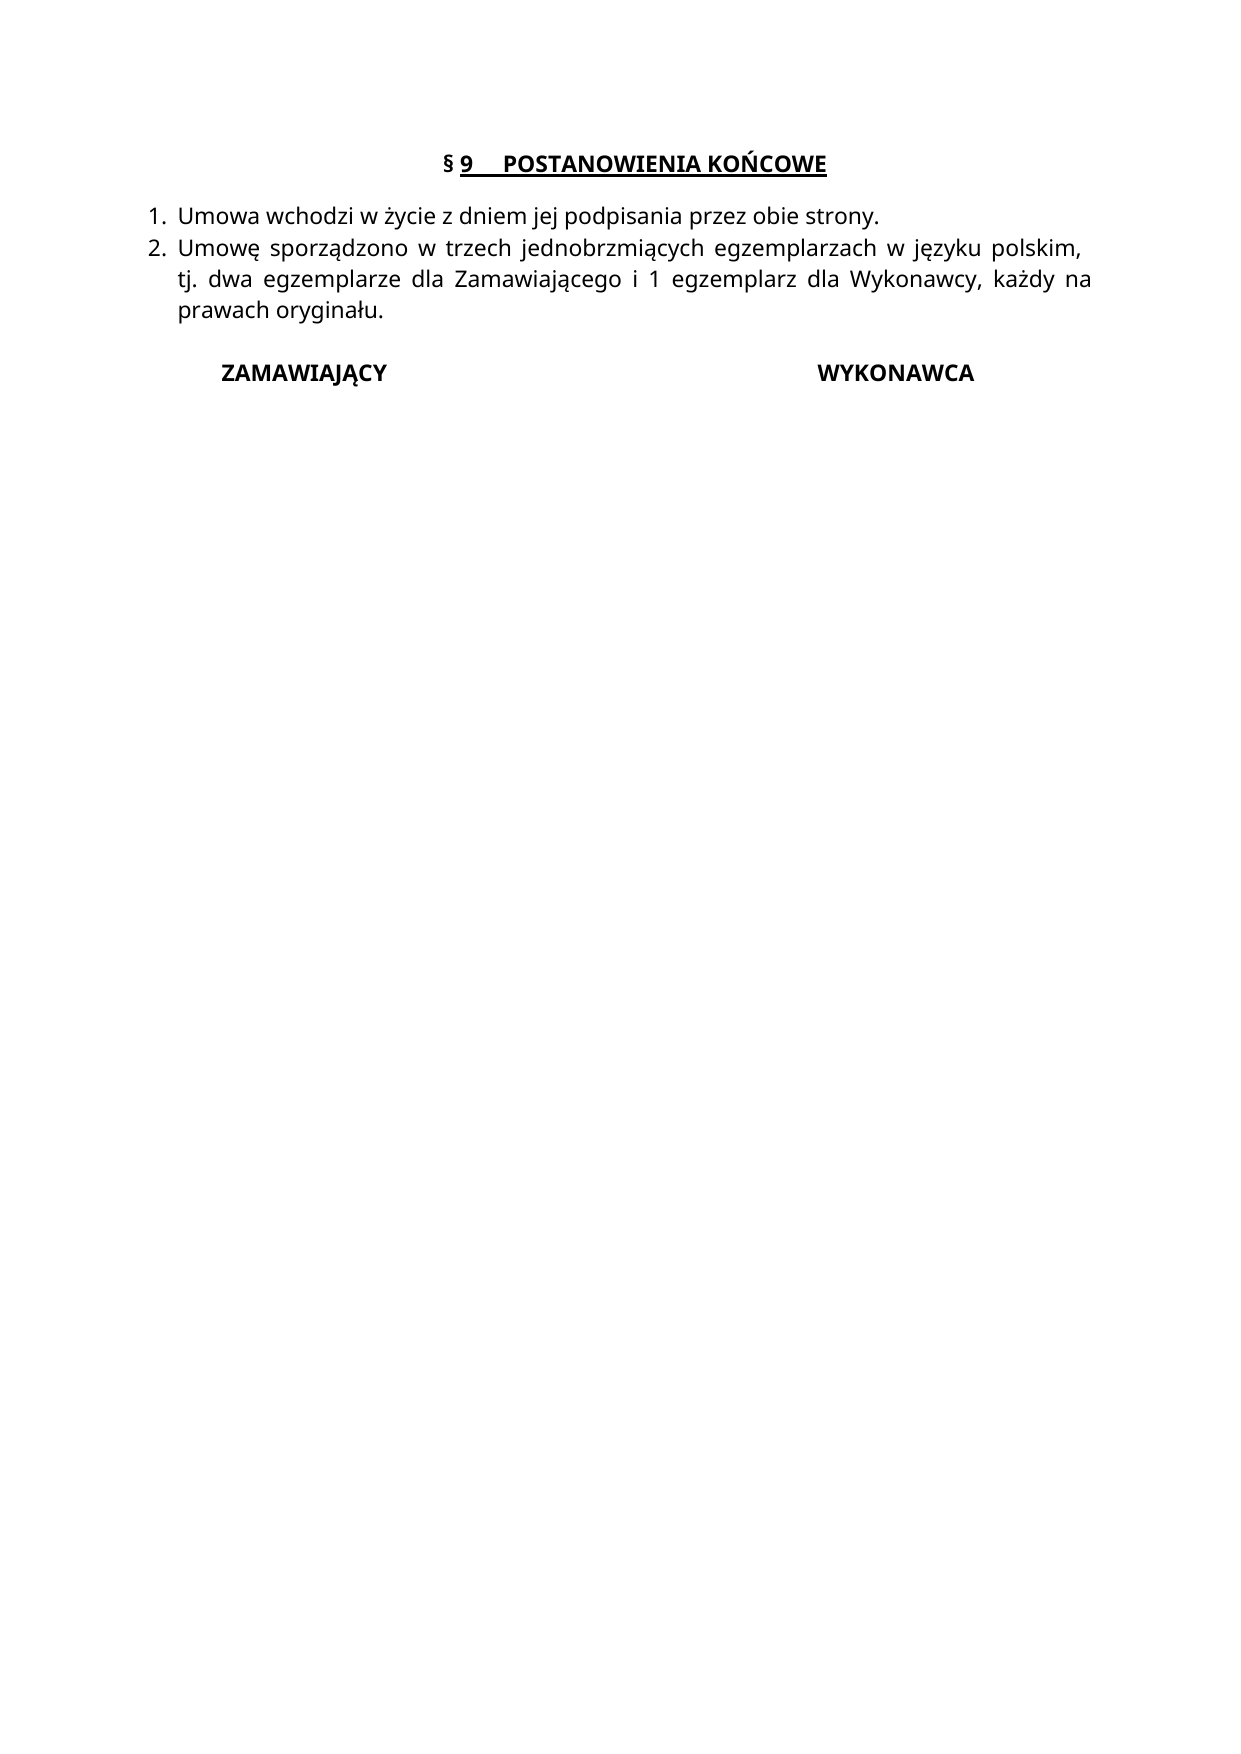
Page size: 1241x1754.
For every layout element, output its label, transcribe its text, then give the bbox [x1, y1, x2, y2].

text 2. Umowę sporządzono w trzech jednobrzmiących egzemplarzach w języku polskim, tj. dwa egzemplarze dla Zamawiającego i 1 egzemplarz dla Wykonawcy, każdy na prawach oryginału. [148, 231, 1093, 325]
text ZAMAWIAJĄCY WYKONAWCA [148, 356, 1093, 388]
text § 9 POSTANOWIENIA KOŃCOWE [369, 148, 1093, 179]
text 1. Umowa wchodzi w życie z dniem jej podpisania przez obie strony. [148, 200, 1093, 231]
